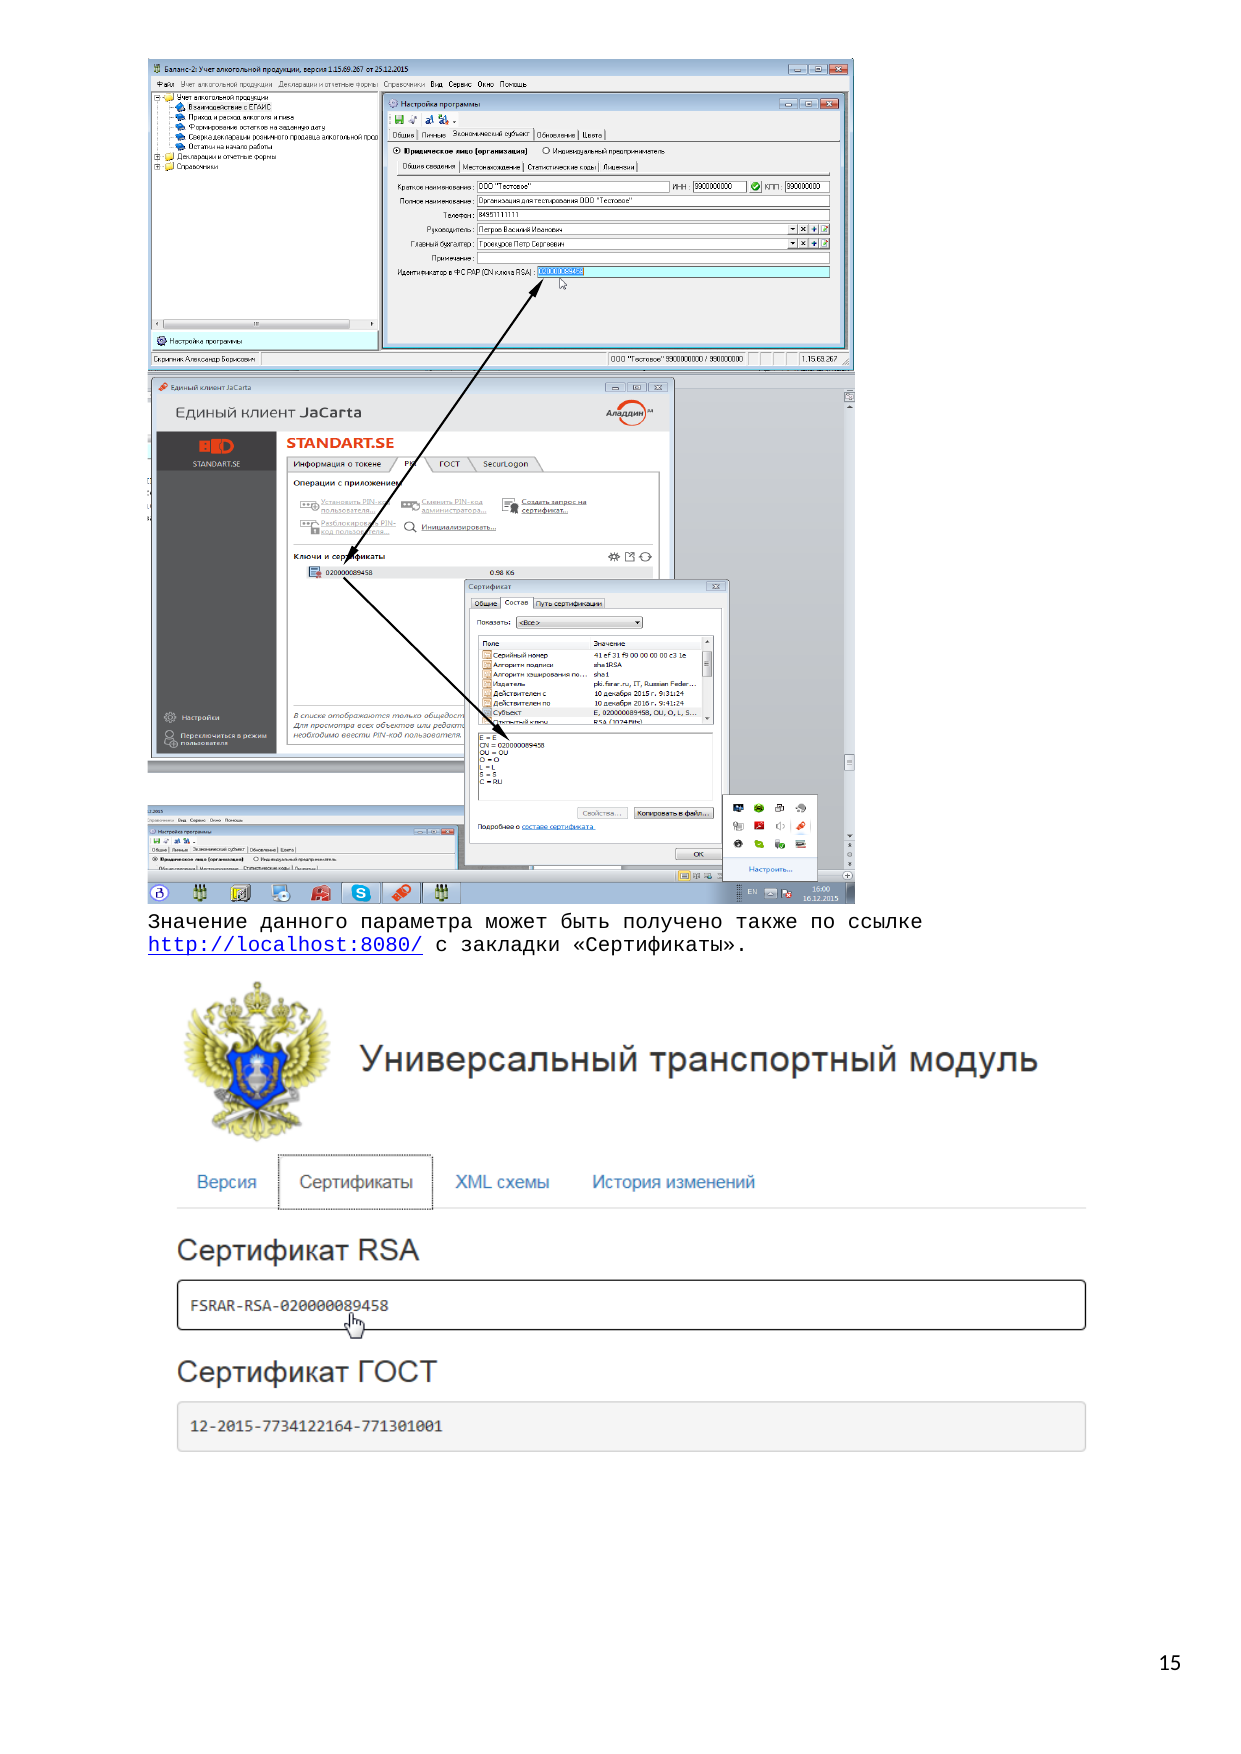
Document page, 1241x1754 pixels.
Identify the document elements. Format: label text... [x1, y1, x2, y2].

picture [147, 58, 855, 904]
text Значение данного параметра может быть получено также по ссылке http://localhost:8080/ с закладки «Сертификаты». [148, 911, 1181, 958]
picture [147, 957, 1103, 1464]
